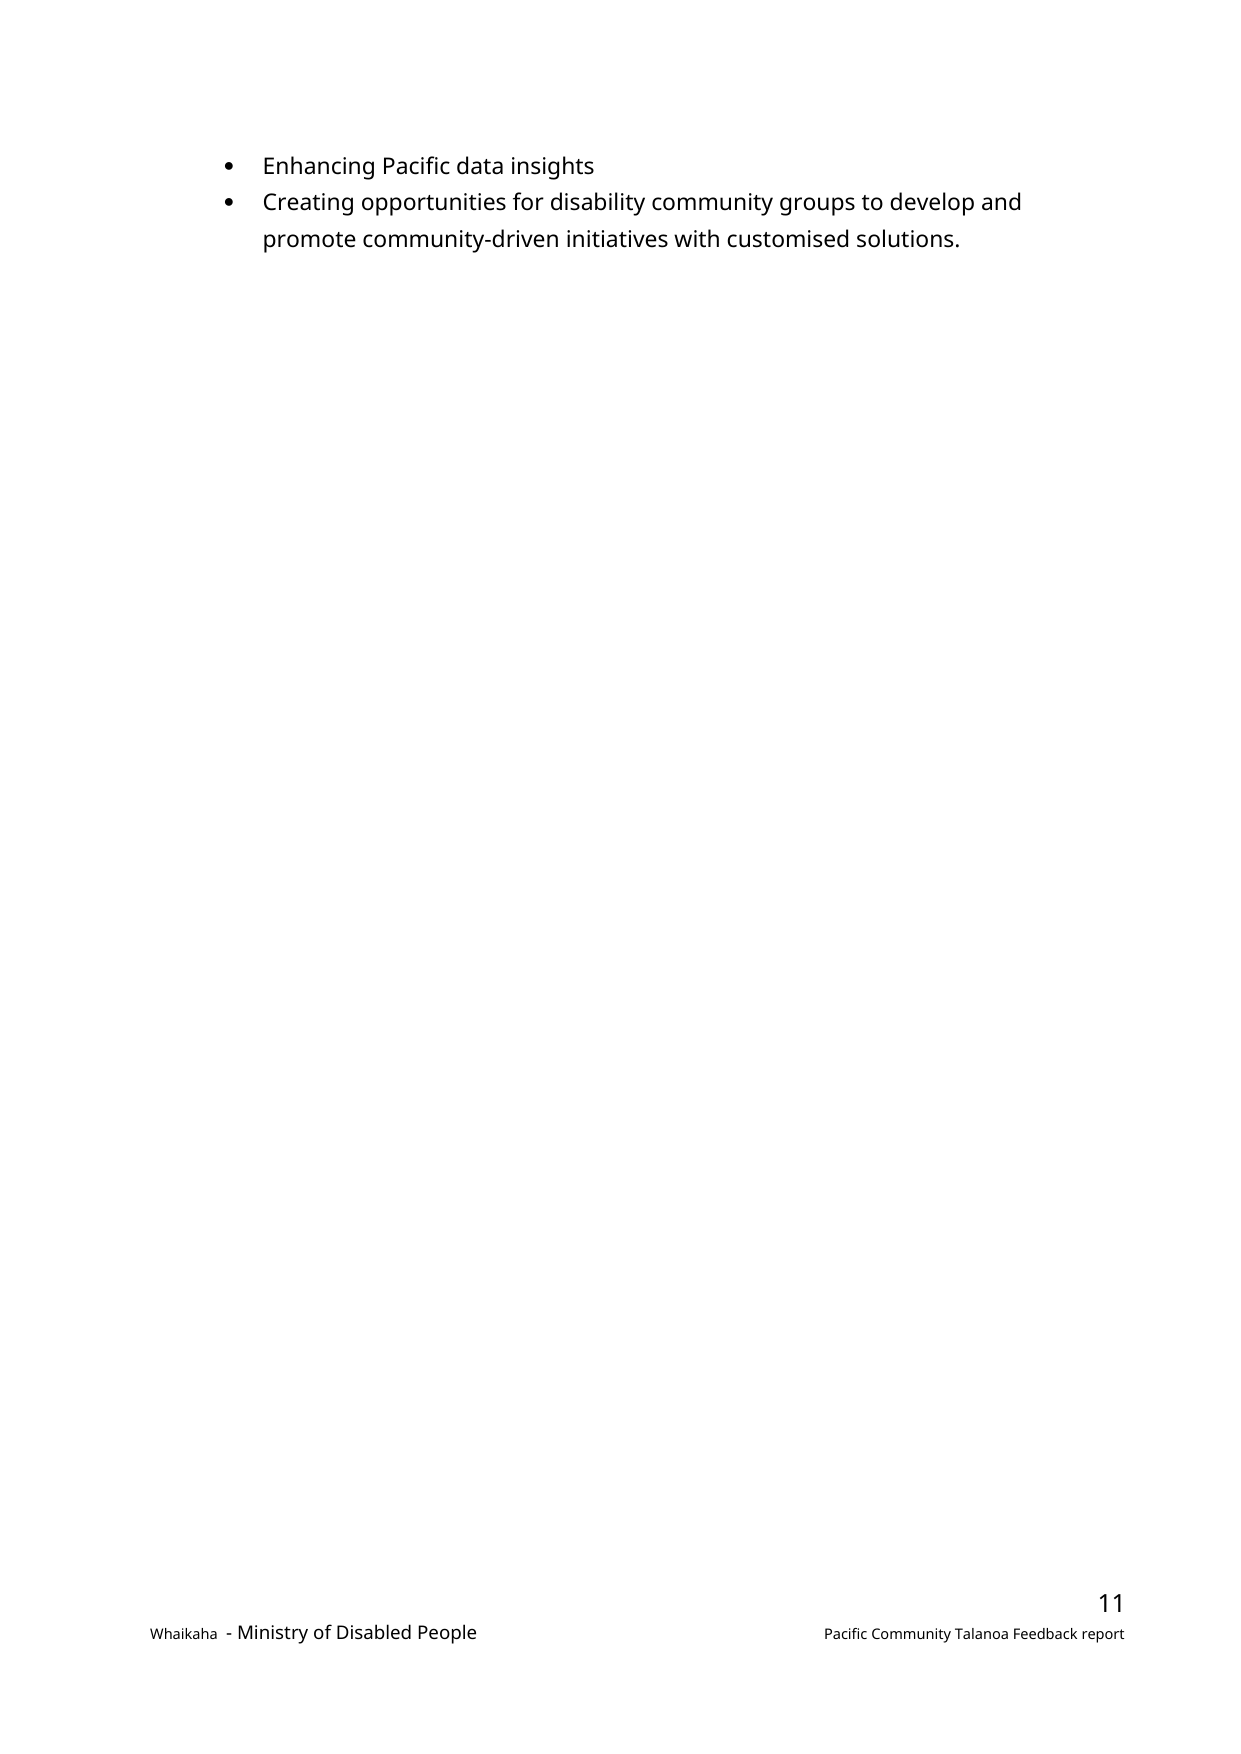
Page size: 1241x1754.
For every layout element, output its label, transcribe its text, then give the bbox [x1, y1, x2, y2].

list Creating opportunities for disability community groups to develop and promote community-driven initiatives with customised solutions. [225, 186, 1090, 254]
list Enhancing Pacific data insights [225, 150, 1090, 181]
